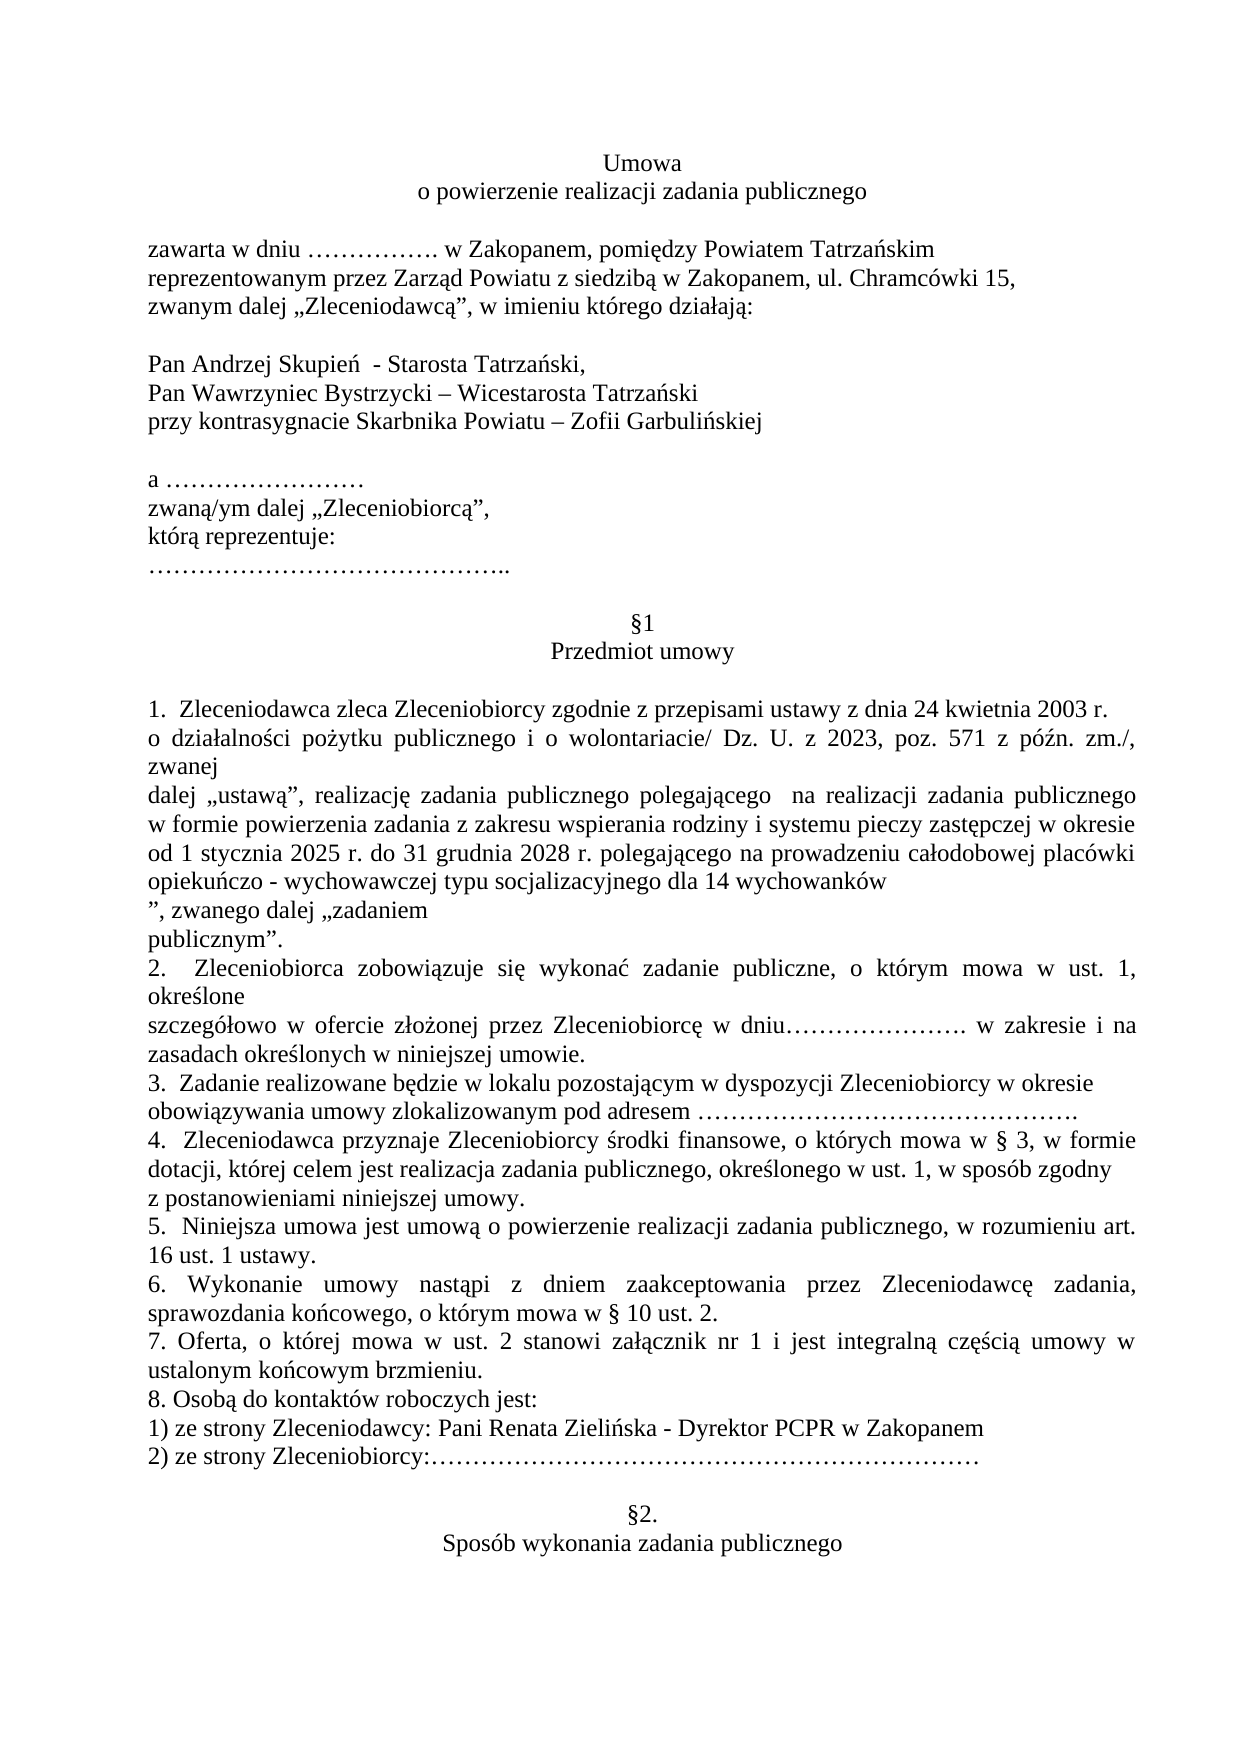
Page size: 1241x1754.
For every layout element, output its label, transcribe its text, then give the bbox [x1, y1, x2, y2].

text Pan Andrzej Skupień - Starosta Tatrzański, [148, 349, 1137, 378]
text 2) ze strony Zleceniobiorcy:………………………………………………………… [148, 1441, 1137, 1470]
text o powierzenie realizacji zadania publicznego [148, 176, 1137, 205]
text 1) ze strony Zleceniodawcy: Pani Renata Zielińska - Dyrektor PCPR w Zakopanem [148, 1413, 1137, 1441]
text 5. Niniejsza umowa jest umową o powierzenie realizacji zadania publicznego, w rozumieniu art. 16 ust. 1 ustawy. [148, 1211, 1137, 1269]
text 8. Osobą do kontaktów roboczych jest: [148, 1384, 1137, 1413]
text zawarta w dniu ……………. w Zakopanem, pomiędzy Powiatem Tatrzańskim [148, 234, 1137, 263]
text 2. Zleceniobiorca zobowiązuje się wykonać zadanie publiczne, o którym mowa w ust. 1, określone [148, 953, 1137, 1010]
text 6. Wykonanie umowy nastąpi z dniem zaakceptowania przez Zleceniodawcę zadania, sprawozdania końcowego, o którym mowa w § 10 ust. 2. [148, 1269, 1137, 1326]
text 7. Oferta, o której mowa w ust. 2 stanowi załącznik nr 1 i jest integralną częścią umowy w ustalonym końcowym brzmieniu. [148, 1326, 1137, 1384]
text którą reprezentuje: [148, 521, 1137, 550]
text §2. [148, 1499, 1137, 1528]
text reprezentowanym przez Zarząd Powiatu z siedzibą w Zakopanem, ul. Chramcówki 15, [148, 263, 1137, 291]
text dalej „ustawą”, realizację zadania publicznego polegającego na realizacji zadania publicznego w formie powierzenia zadania z zakresu wspierania rodziny i systemu pieczy zastępczej w okresie od 1 stycznia 2025 r. do 31 grudnia 2028 r. polegającego na prowadzeniu całodobowej placówki opiekuńczo - wychowawczej typu socjalizacyjnego dla 14 wychowanków [148, 780, 1137, 895]
text przy kontrasygnacie Skarbnika Powiatu – Zofii Garbulińskiej [148, 406, 1137, 435]
text zwaną/ym dalej „Zleceniobiorcą”, [148, 493, 1137, 521]
text szczegółowo w ofercie złożonej przez Zleceniobiorcę w dniu…………………. w zakresie i na zasadach określonych w niniejszej umowie. [148, 1010, 1137, 1068]
text …………………………………….. [148, 550, 1137, 579]
text a …………………… [148, 464, 1137, 493]
text 3. Zadanie realizowane będzie w lokalu pozostającym w dyspozycji Zleceniobiorcy w okresie [148, 1068, 1137, 1096]
text o działalności pożytku publicznego i o wolontariacie/ Dz. U. z 2023, poz. 571 z późn. zm./, zwanej [148, 723, 1137, 780]
text zwanym dalej „Zleceniodawcą”, w imieniu którego działają: [148, 291, 1137, 320]
text Przedmiot umowy [148, 636, 1137, 665]
text Sposób wykonania zadania publicznego [148, 1528, 1137, 1556]
text publicznym”. [148, 924, 1137, 953]
text 4. Zleceniodawca przyznaje Zleceniobiorcy środki finansowe, o których mowa w § 3, w formie dotacji, której celem jest realizacja zadania publicznego, określonego w ust. 1, w sposób zgodny [148, 1125, 1137, 1183]
text 1. Zleceniodawca zleca Zleceniobiorcy zgodnie z przepisami ustawy z dnia 24 kwietnia 2003 r. [148, 694, 1137, 723]
text z postanowieniami niniejszej umowy. [148, 1183, 1137, 1211]
text Umowa [148, 148, 1137, 176]
text ”, zwanego dalej „zadaniem [148, 895, 1137, 924]
text Pan Wawrzyniec Bystrzycki – Wicestarosta Tatrzański [148, 378, 1137, 406]
text obowiązywania umowy zlokalizowanym pod adresem ………………………………………. [148, 1096, 1137, 1125]
text §1 [148, 608, 1137, 636]
